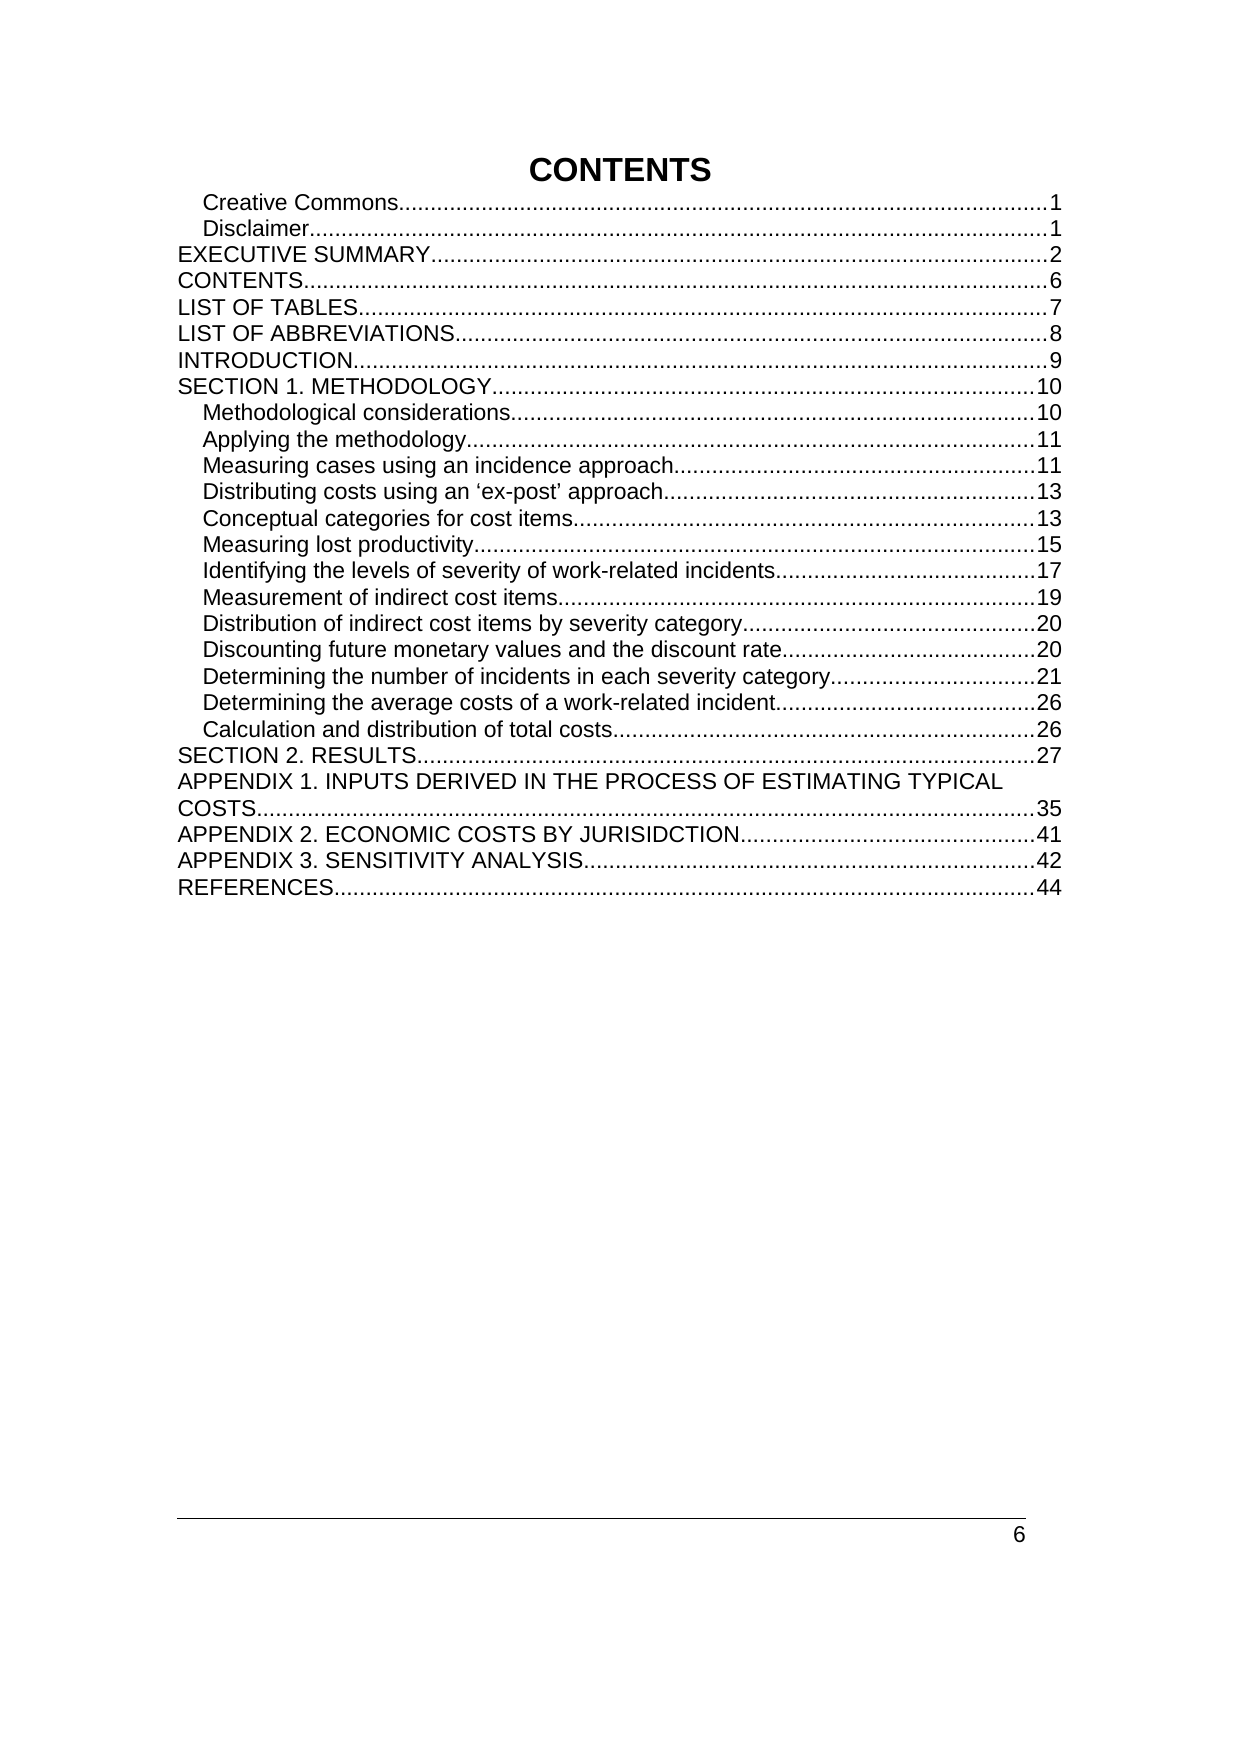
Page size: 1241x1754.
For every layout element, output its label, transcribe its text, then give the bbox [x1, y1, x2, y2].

text APPENDIX 1. INPUTS DERIVED IN THE PROCESS OF ESTIMATING TYPICAL COSTS 35 [177, 768, 1063, 821]
text Measurement of indirect cost items 19 [202, 584, 1063, 610]
text Calculation and distribution of total costs 26 [202, 716, 1063, 742]
text LIST OF TABLES 7 [177, 294, 1063, 320]
text Determining the average costs of a work-related incident 26 [202, 689, 1063, 716]
text Determining the number of incidents in each severity category 21 [202, 663, 1063, 689]
text Applying the methodology 11 [202, 426, 1063, 452]
text APPENDIX 3. SENSITIVITY ANALYSIS 42 [177, 847, 1063, 874]
text Creative Commons 1 [202, 188, 1063, 215]
subtitle CONTENTS [177, 150, 1063, 188]
text REFERENCES 44 [177, 874, 1063, 900]
text Measuring lost productivity 15 [202, 531, 1063, 557]
text Methodological considerations 10 [202, 399, 1063, 426]
text SECTION 2. RESULTS 27 [177, 742, 1063, 768]
text Measuring cases using an incidence approach 11 [202, 452, 1063, 478]
text Discounting future monetary values and the discount rate 20 [202, 636, 1063, 663]
text Distributing costs using an ‘ex-post’ approach 13 [202, 478, 1063, 505]
text Distribution of indirect cost items by severity category 20 [202, 610, 1063, 636]
text SECTION 1. METHODOLOGY 10 [177, 373, 1063, 399]
text Identifying the levels of severity of work-related incidents 17 [202, 557, 1063, 584]
text CONTENTS 6 [177, 267, 1063, 294]
text LIST OF ABBREVIATIONS 8 [177, 320, 1063, 347]
text INTRODUCTION 9 [177, 347, 1063, 373]
text Disclaimer 1 [202, 215, 1063, 241]
text Conceptual categories for cost items 13 [202, 505, 1063, 531]
text APPENDIX 2. ECONOMIC COSTS BY JURISIDCTION 41 [177, 821, 1063, 847]
text EXECUTIVE SUMMARY 2 [177, 241, 1063, 267]
